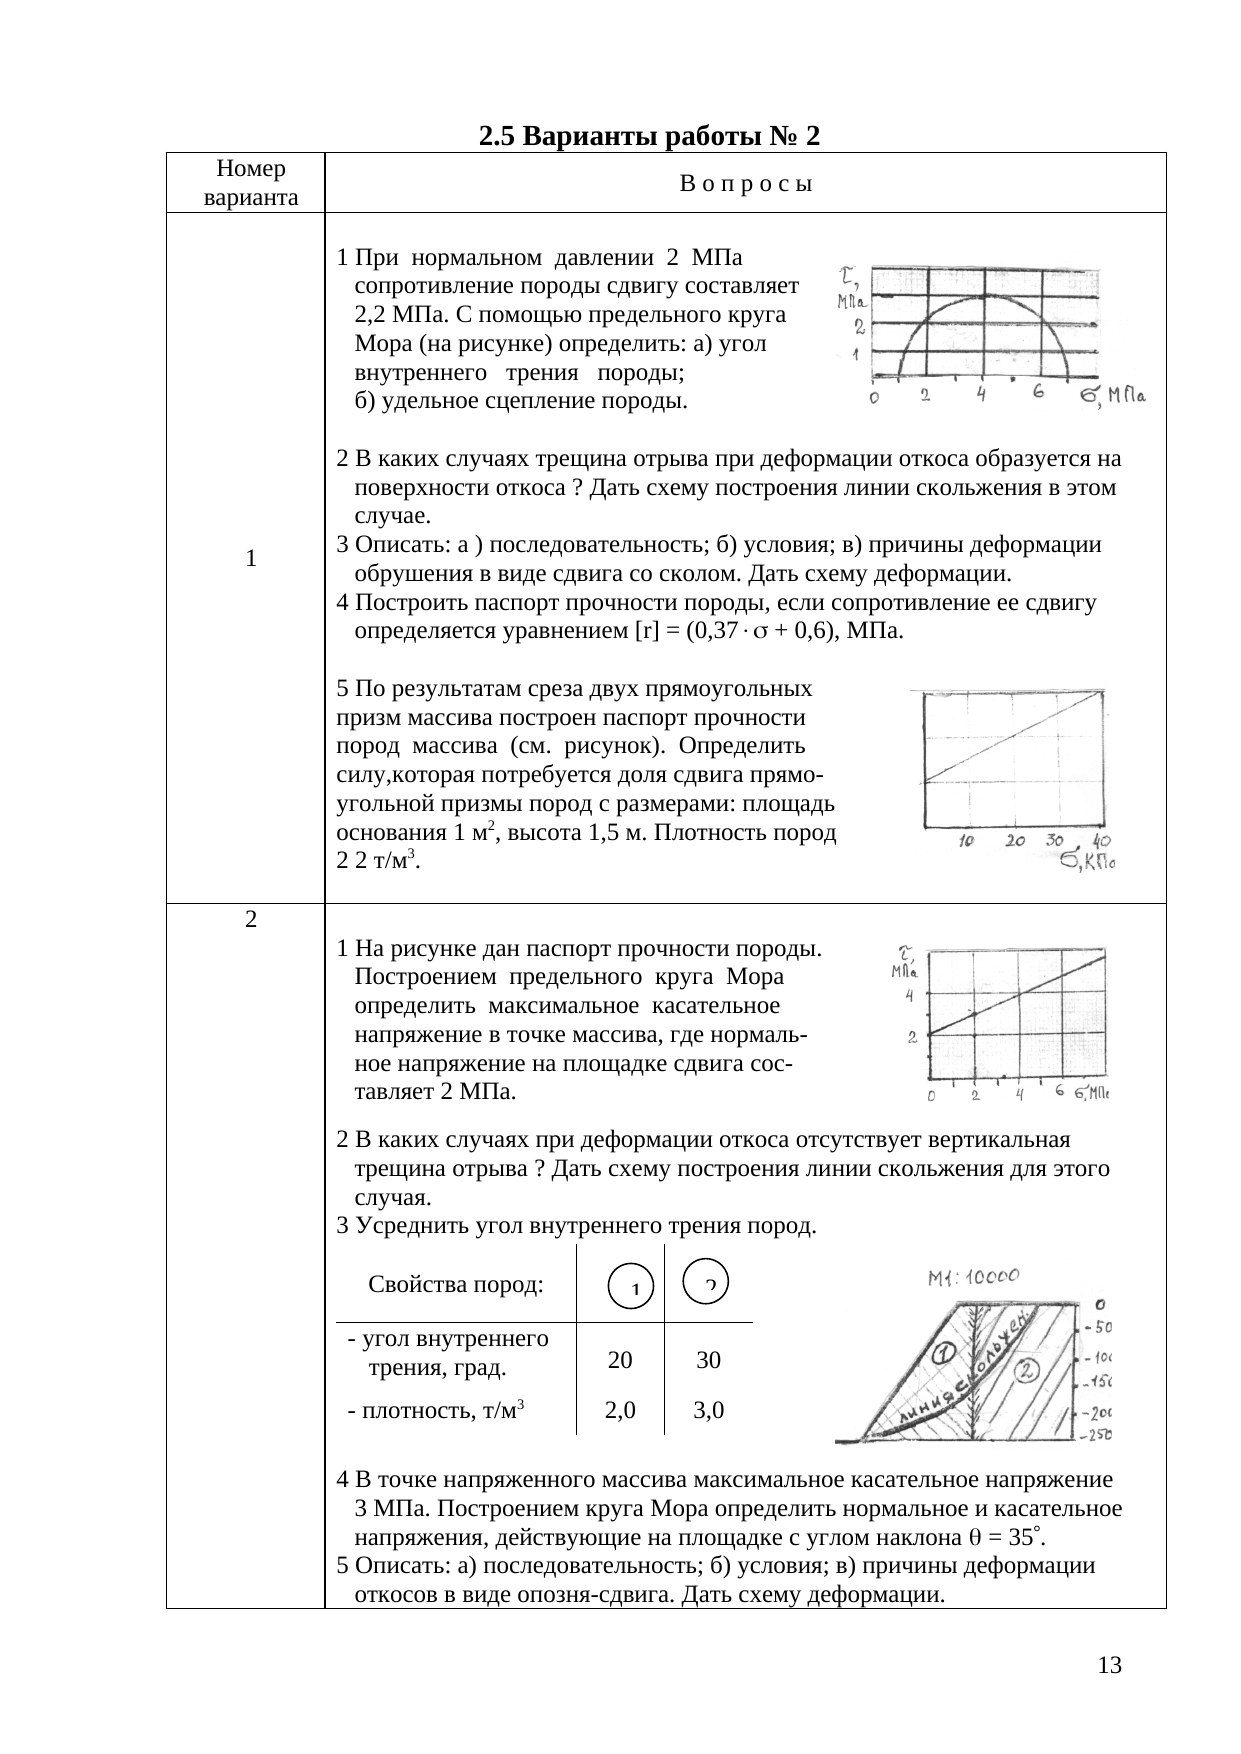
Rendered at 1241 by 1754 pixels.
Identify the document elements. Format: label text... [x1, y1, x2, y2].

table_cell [326, 904, 1166, 1608]
table_cell 1 При нормальном давлении 2 МПа сопротивление породы сдвигу составляет 2,2 МПа. С помощью предельного круга Мора (на рисунке) определить: а) угол внутреннего трения породы; б) удельное сцепление породы. 2 В каких случаях трещина отрыва при деформации откоса образуется на поверхности откоса ? Дать схему построения линии скольжения в этом случае. 3 Описать: а ) последовательность; б) условия; в) причины деформации обрушения в виде сдвига со сколом. Дать схему деформации. 4 Построить паспорт прочности породы, если сопротивление ее сдвигу определяется уравнением [r] = (0,37 + 0,6), МПа. 5 По результатам среза двух прямоугольных призм массива построен паспорт прочности пород массива (см. рисунок). Определить силу,которая потребуется доля сдвига прямо- угольной призмы пород с размерами: площадь основания , высота . Плотность пород 2 2 т/м3. [326, 213, 1166, 903]
picture [889, 943, 1109, 1100]
picture [833, 1257, 1112, 1448]
table_cell 1 [167, 213, 324, 903]
table_header Номер варианта [167, 153, 324, 212]
text 2.5 Варианты работы № 2 [177, 118, 1122, 152]
table_header В о п р о с ы [326, 153, 1166, 212]
table_cell 2 [167, 904, 324, 1608]
picture [908, 680, 1115, 871]
picture [833, 250, 1146, 411]
